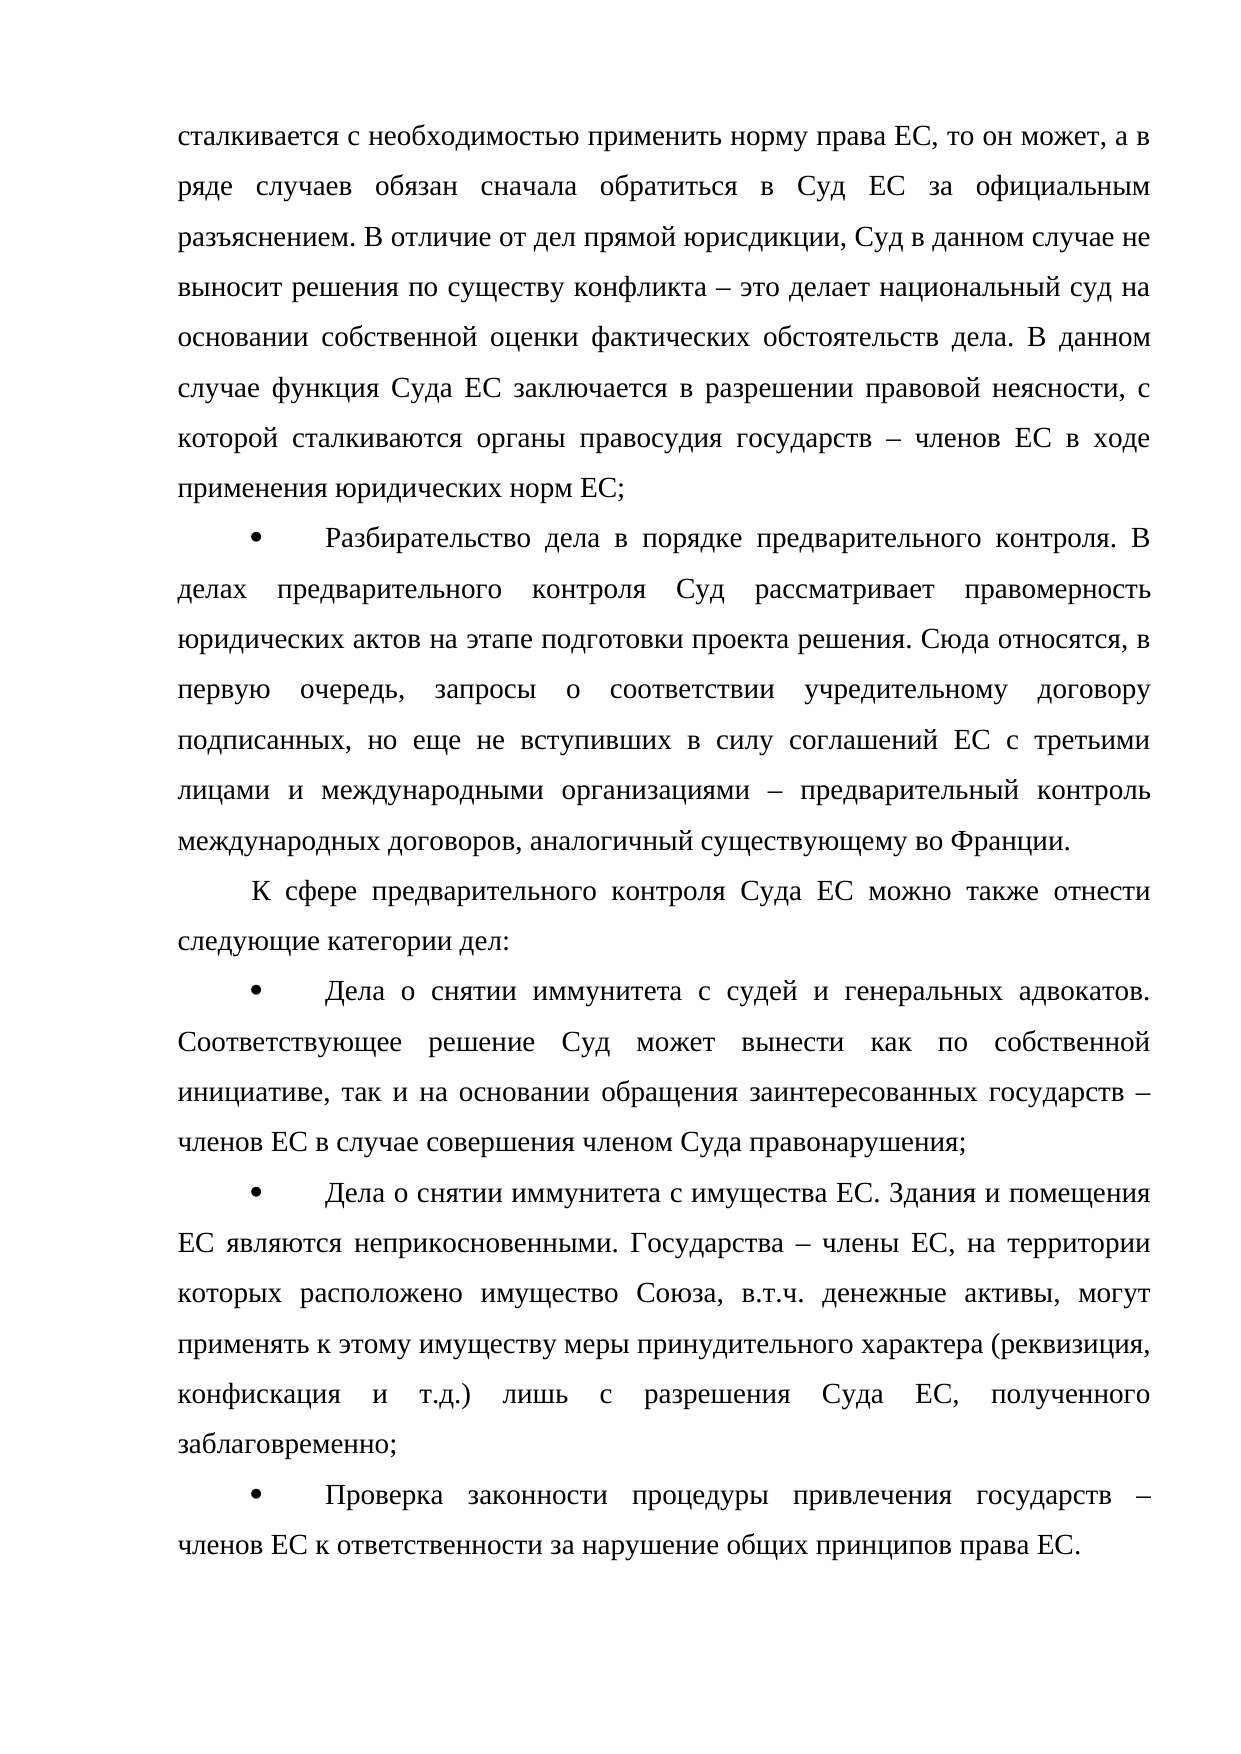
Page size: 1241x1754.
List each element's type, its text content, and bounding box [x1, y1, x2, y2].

list Дела о снятии иммунитета с имущества ЕС. Здания и помещения ЕС являются неприкосновенными. Государства – члены ЕС, на территории которых расположено имущество Союза, в.т.ч. денежные активы, могут применять к этому имуществу меры принудительного характера (реквизиция, конфискация и т.д.) лишь с разрешения Суда ЕС, полученного заблаговременно; [177, 1175, 1152, 1460]
list Дела о снятии иммунитета с судей и генеральных адвокатов. Соответствующее решение Суд может вынести как по собственной инициативе, так и на основании обращения заинтересованных государств – членов ЕС в случае совершения членом Суда правонарушения; [177, 973, 1152, 1158]
list Проверка законности процедуры привлечения государств – членов ЕС к ответственности за нарушение общих принципов права ЕС. [177, 1477, 1152, 1561]
text К сфере предварительного контроля Суда ЕС можно также отнести следующие категории дел: [177, 873, 1152, 957]
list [177, 118, 1152, 504]
list Разбирательство дела в порядке предварительного контроля. В делах предварительного контроля Суд рассматривает правомерность юридических актов на этапе подготовки проекта решения. Сюда относятся, в первую очередь, запросы о соответствии учредительному договору подписанных, но еще не вступивших в силу соглашений ЕС с третьими лицами и международными организациями – предварительный контроль международных договоров, аналогичный существующему во Франции. [177, 521, 1152, 856]
